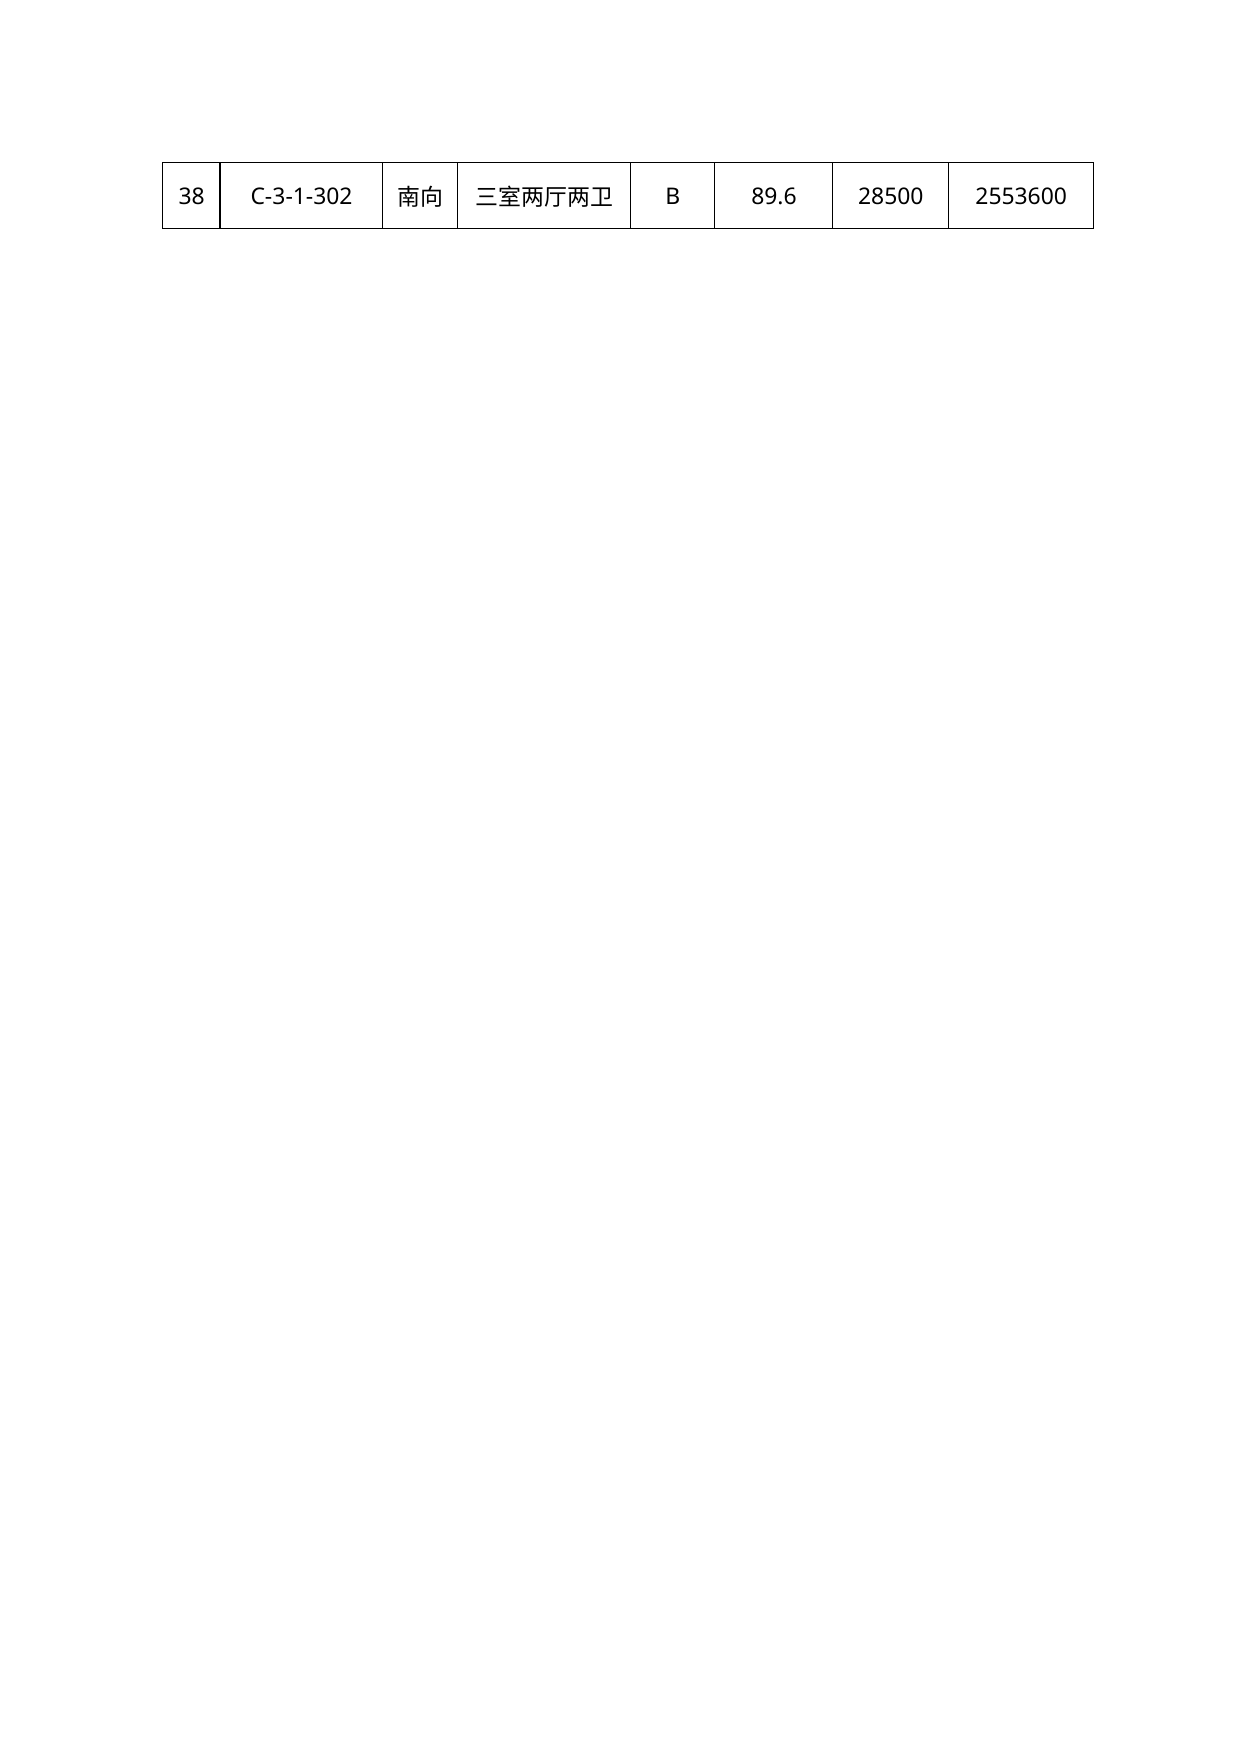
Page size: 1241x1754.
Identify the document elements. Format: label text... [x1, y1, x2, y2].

table_cell 2553600 [949, 163, 1093, 228]
table_cell 89.6 [715, 163, 832, 228]
table_cell B [631, 163, 714, 228]
table_cell 三室两厅两卫 [458, 163, 630, 228]
table_cell 南向 [383, 163, 457, 228]
table_cell 38 [163, 163, 219, 228]
table_cell 28500 [833, 163, 948, 228]
table_cell C-3-1-302 [221, 163, 382, 228]
